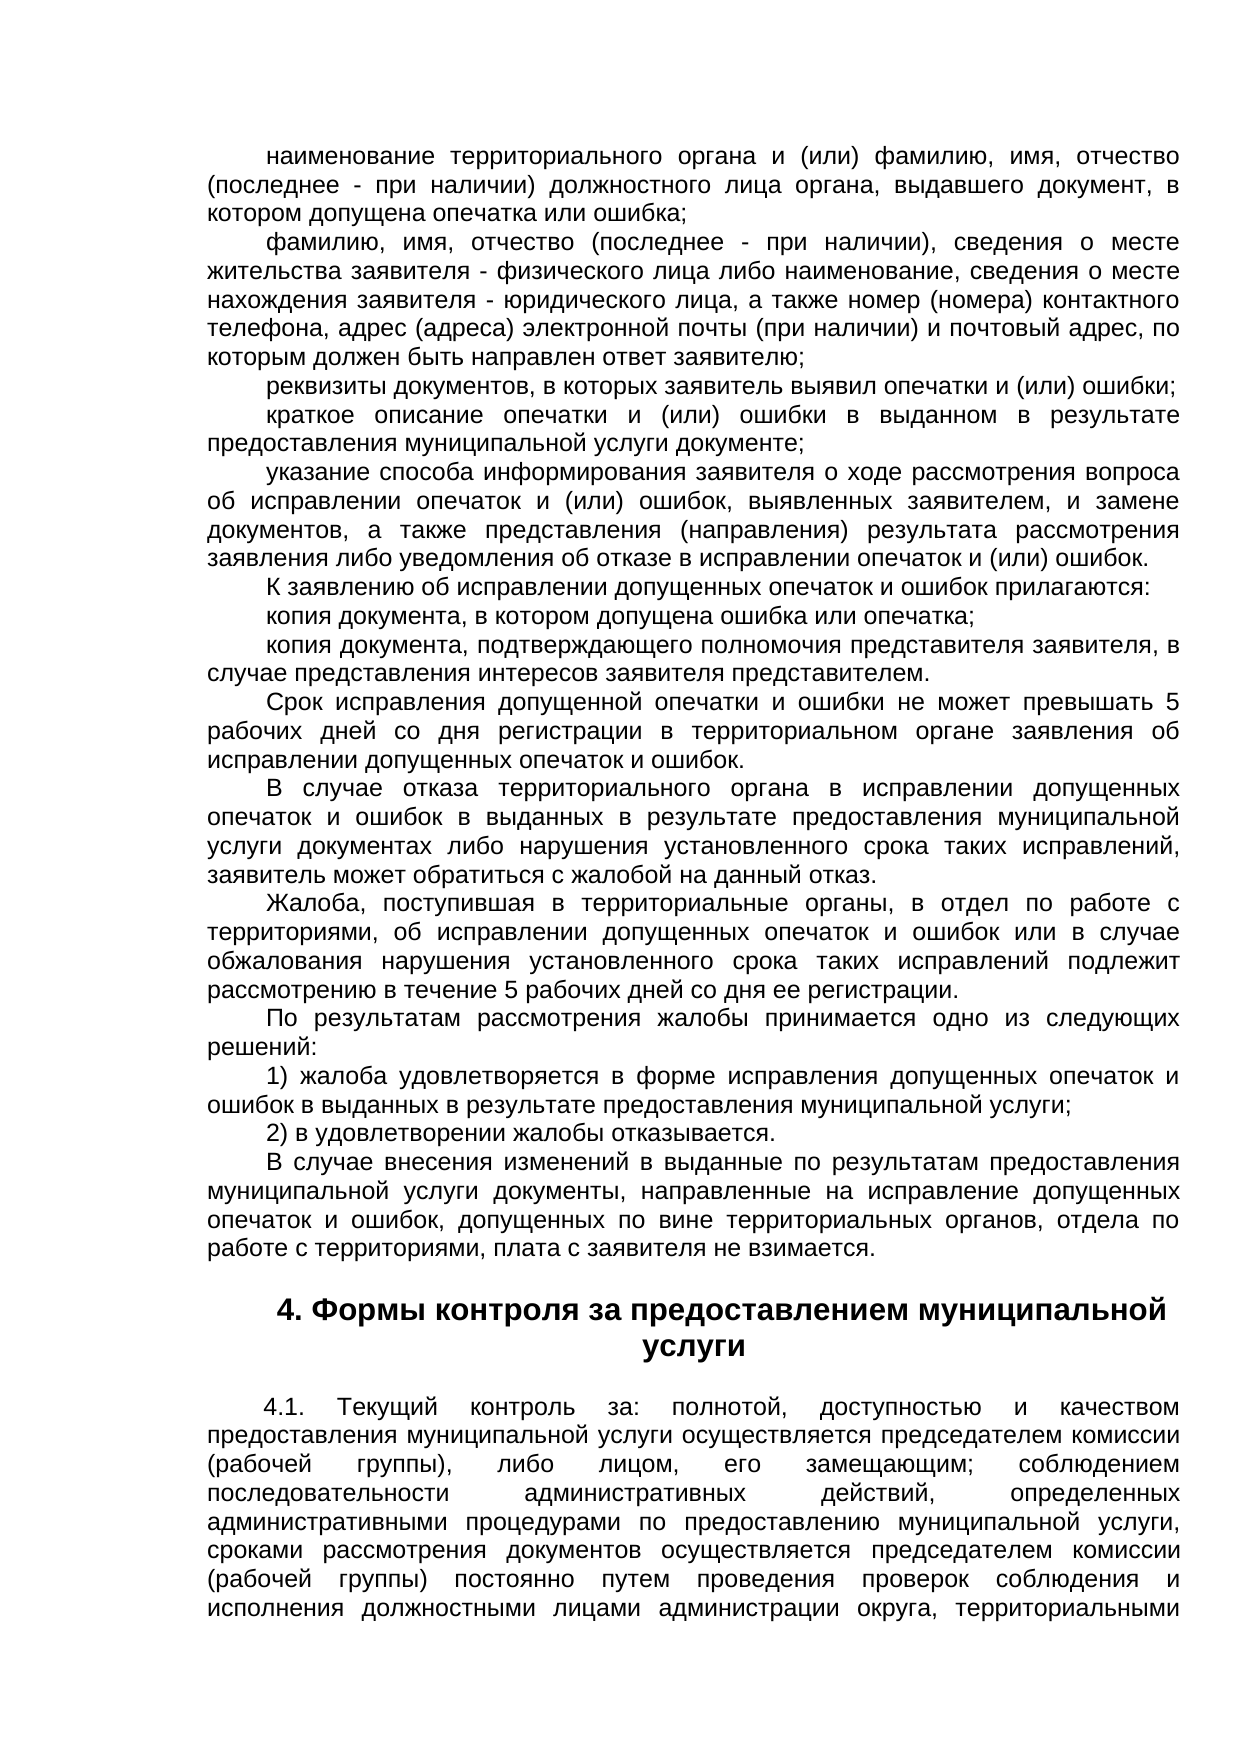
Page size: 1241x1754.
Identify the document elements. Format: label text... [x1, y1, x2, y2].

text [207, 1392, 1181, 1622]
text реквизиты документов, в которых заявитель выявил опечатки и (или) ошибки; [207, 371, 1181, 400]
text краткое описание опечатки и (или) ошибки в выданном в результате предоставления муниципальной услуги документе; [207, 400, 1181, 457]
text наименование территориального органа и (или) фамилию, имя, отчество (последнее - при наличии) должностного лица органа, выдавшего документ, в котором допущена опечатка или ошибка; [207, 141, 1181, 227]
text К заявлению об исправлении допущенных опечаток и ошибок прилагаются: [207, 572, 1181, 601]
text копия документа, в котором допущена ошибка или опечатка; [207, 601, 1181, 630]
text 2) в удовлетворении жалобы отказывается. [207, 1118, 1181, 1147]
text 1) жалоба удовлетворяется в форме исправления допущенных опечаток и ошибок в выданных в результате предоставления муниципальной услуги; [207, 1061, 1181, 1118]
text Срок исправления допущенной опечатки и ошибки не может превышать 5 рабочих дней со дня регистрации в территориальном органе заявления об исправлении допущенных опечаток и ошибок. [207, 687, 1181, 773]
text фамилию, имя, отчество (последнее - при наличии), сведения о месте жительства заявителя - физического лица либо наименование, сведения о месте нахождения заявителя - юридического лица, а также номер (номера) контактного телефона, адрес (адреса) электронной почты (при наличии) и почтовый адрес, по которым должен быть направлен ответ заявителю; [207, 227, 1181, 371]
text В случае внесения изменений в выданные по результатам предоставления муниципальной услуги документы, направленные на исправление допущенных опечаток и ошибок, допущенных по вине территориальных органов, отдела по работе с территориями, плата с заявителя не взимается. [207, 1147, 1181, 1262]
text указание способа информирования заявителя о ходе рассмотрения вопроса об исправлении опечаток и (или) ошибок, выявленных заявителем, и замене документов, а также представления (направления) результата рассмотрения заявления либо уведомления об отказе в исправлении опечаток и (или) ошибок. [207, 457, 1181, 572]
text В случае отказа территориального органа в исправлении допущенных опечаток и ошибок в выданных в результате предоставления муниципальной услуги документах либо нарушения установленного срока таких исправлений, заявитель может обратиться с жалобой на данный отказ. [207, 773, 1181, 888]
text По результатам рассмотрения жалобы принимается одно из следующих решений: [207, 1003, 1181, 1061]
text Жалоба, поступившая в территориальные органы, в отдел по работе с территориями, об исправлении допущенных опечаток и ошибок или в случае обжалования нарушения установленного срока таких исправлений подлежит рассмотрению в течение 5 рабочих дней со дня ее регистрации. [207, 888, 1181, 1003]
title 4. Формы контроля за предоставлением муниципальной услуги [207, 1291, 1181, 1363]
text копия документа, подтверждающего полномочия представителя заявителя, в случае представления интересов заявителя представителем. [207, 630, 1181, 687]
